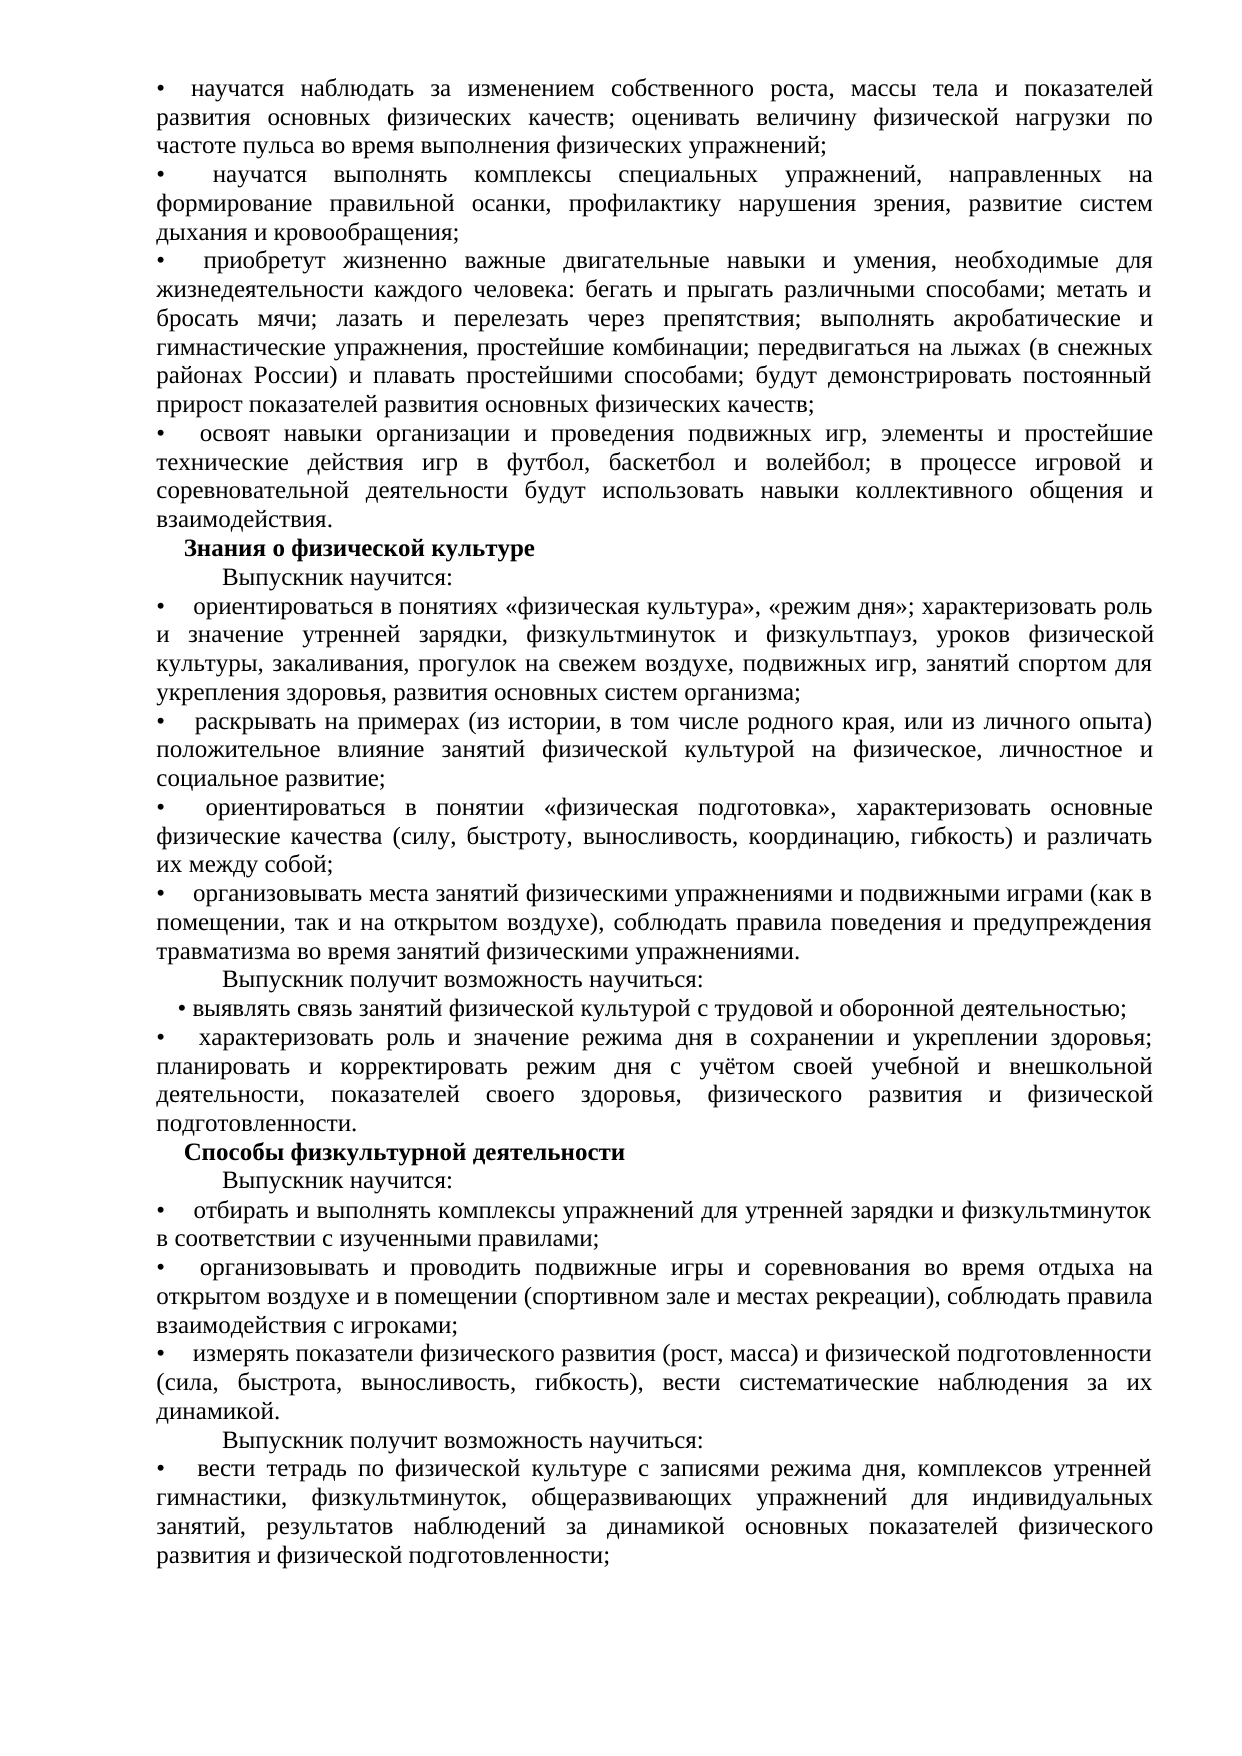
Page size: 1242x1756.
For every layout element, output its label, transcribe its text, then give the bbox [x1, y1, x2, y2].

text Выпускник научится: [222, 562, 1227, 591]
list раскрывать на примерах (из истории, в том числе родного края, или из личного опыта) положительное влияние занятий физической культурой на физическое, личностное и социальное развитие; [156, 706, 1153, 792]
list приобретут жизненно важные двигательные навыки и умения, необходимые для жизнедеятельности каждого человека: бегать и прыгать различными способами; метать и бросать мячи; лазать и перелезать через препятствия; выполнять акробатические и гимнастические упражнения, простейшие комбинации; передвигаться на лыжах (в снежных районах России) и плавать простейшими способами; будут демонстрировать постоянный прирост показателей развития основных физических качеств; [156, 246, 1153, 418]
list освоят навыки организации и проведения подвижных игр, элементы и простейшие технические действия игр в футбол, баскетбол и волейбол; в процессе игровой и соревновательной деятельности будут использовать навыки коллективного общения и взаимодействия. [156, 418, 1153, 533]
text Выпускник получит возможность научиться: [222, 964, 1227, 993]
list выявлять связь занятий физической культурой с трудовой и оборонной деятельностью; [177, 993, 1227, 1022]
list ориентироваться в понятиях «физическая культура», «режим дня»; характеризовать роль и значение утренней зарядки, физкультминуток и физкультпауз, уроков физической культуры, закаливания, прогулок на свежем воздухе, подвижных игр, занятий спортом для укрепления здоровья, развития основных систем организма; [156, 591, 1154, 706]
list научатся выполнять комплексы специальных упражнений, направленных на формирование правильной осанки, профилактику нарушения зрения, развитие систем дыхания и кровообращения; [156, 159, 1153, 246]
text Выпускник научится: [222, 1166, 1227, 1195]
list измерять показатели физического развития (рост, масса) и физической подготовленности (сила, быстрота, выносливость, гибкость), вести систематические наблюдения за их динамикой. [156, 1338, 1153, 1425]
subtitle Знания о физической культуре [183, 534, 1227, 562]
subtitle Способы физкультурной деятельности [183, 1138, 1227, 1166]
list организовывать и проводить подвижные игры и соревнования во время отдыха на открытом воздухе и в помещении (спортивном зале и местах рекреации), соблюдать правила взаимодействия с игроками; [156, 1252, 1153, 1338]
list вести тетрадь по физической культуре с записями режима дня, комплексов утренней гимнастики, физкультминуток, общеразвивающих упражнений для индивидуальных занятий, результатов наблюдений за динамикой основных показателей физического развития и физической подготовленности; [156, 1453, 1153, 1568]
list организовывать места занятий физическими упражнениями и подвижными играми (как в помещении, так и на открытом воздухе), соблюдать правила поведения и предупреждения травматизма во время занятий физическими упражнениями. [156, 878, 1153, 964]
list характеризовать роль и значение режима дня в сохранении и укреплении здоровья; планировать и корректировать режим дня с учётом своей учебной и внешкольной деятельности, показателей своего здоровья, физического развития и физической подготовленности. [156, 1022, 1153, 1137]
list ориентироваться в понятии «физическая подготовка», характеризовать основные физические качества (силу, быстроту, выносливость, координацию, гибкость) и различать их между собой; [156, 792, 1153, 878]
list отбирать и выполнять комплексы упражнений для утренней зарядки и физкультминуток в соответствии с изученными правилами; [156, 1195, 1152, 1252]
text Выпускник получит возможность научиться: [222, 1425, 1227, 1453]
list научатся наблюдать за изменением собственного роста, массы тела и показателей развития основных физических качеств; оценивать величину физической нагрузки по частоте пульса во время выполнения физических упражнений; [156, 73, 1153, 159]
